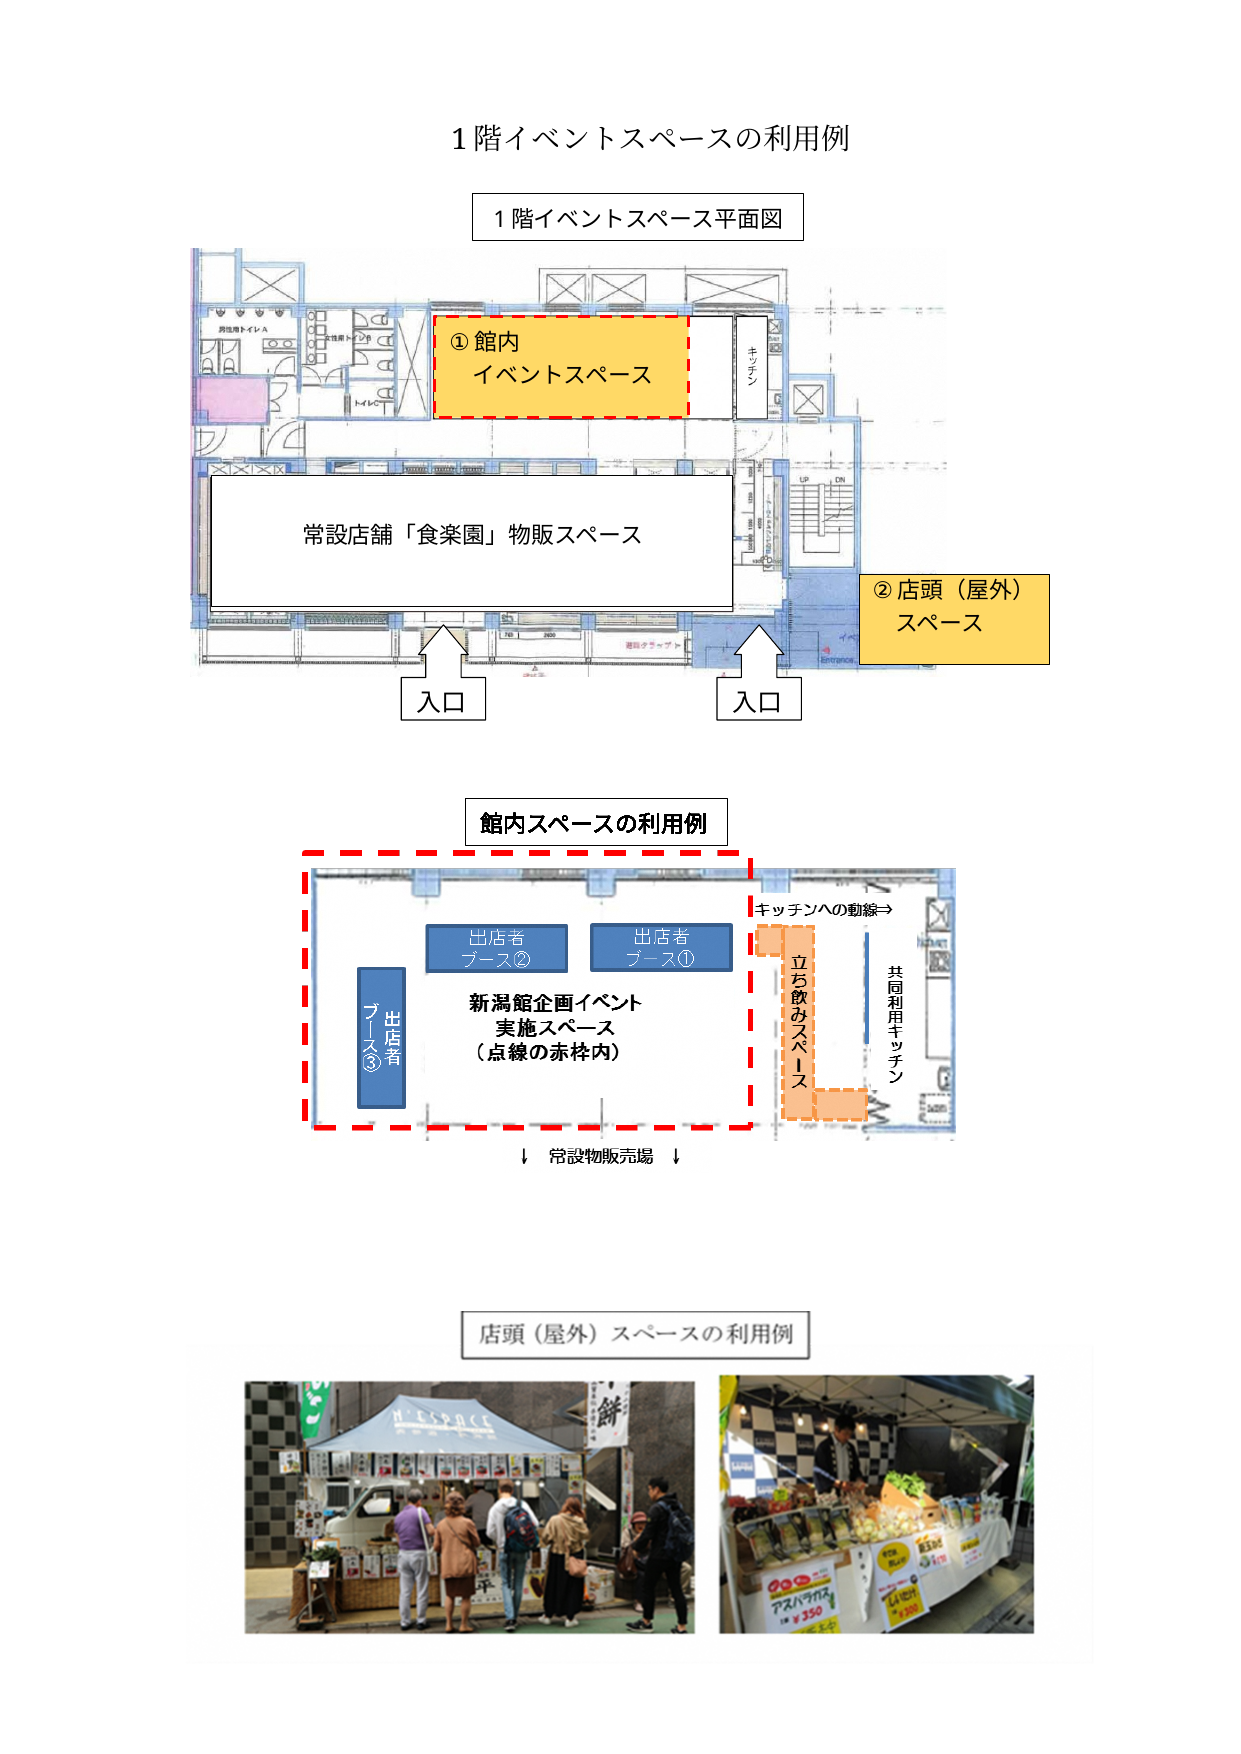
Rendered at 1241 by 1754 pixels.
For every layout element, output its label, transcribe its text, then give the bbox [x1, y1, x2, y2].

picture [185, 1311, 1095, 1665]
picture [302, 850, 956, 1176]
picture [190, 248, 947, 677]
text 1階イベントスペースの利用例 [150, 115, 1152, 158]
